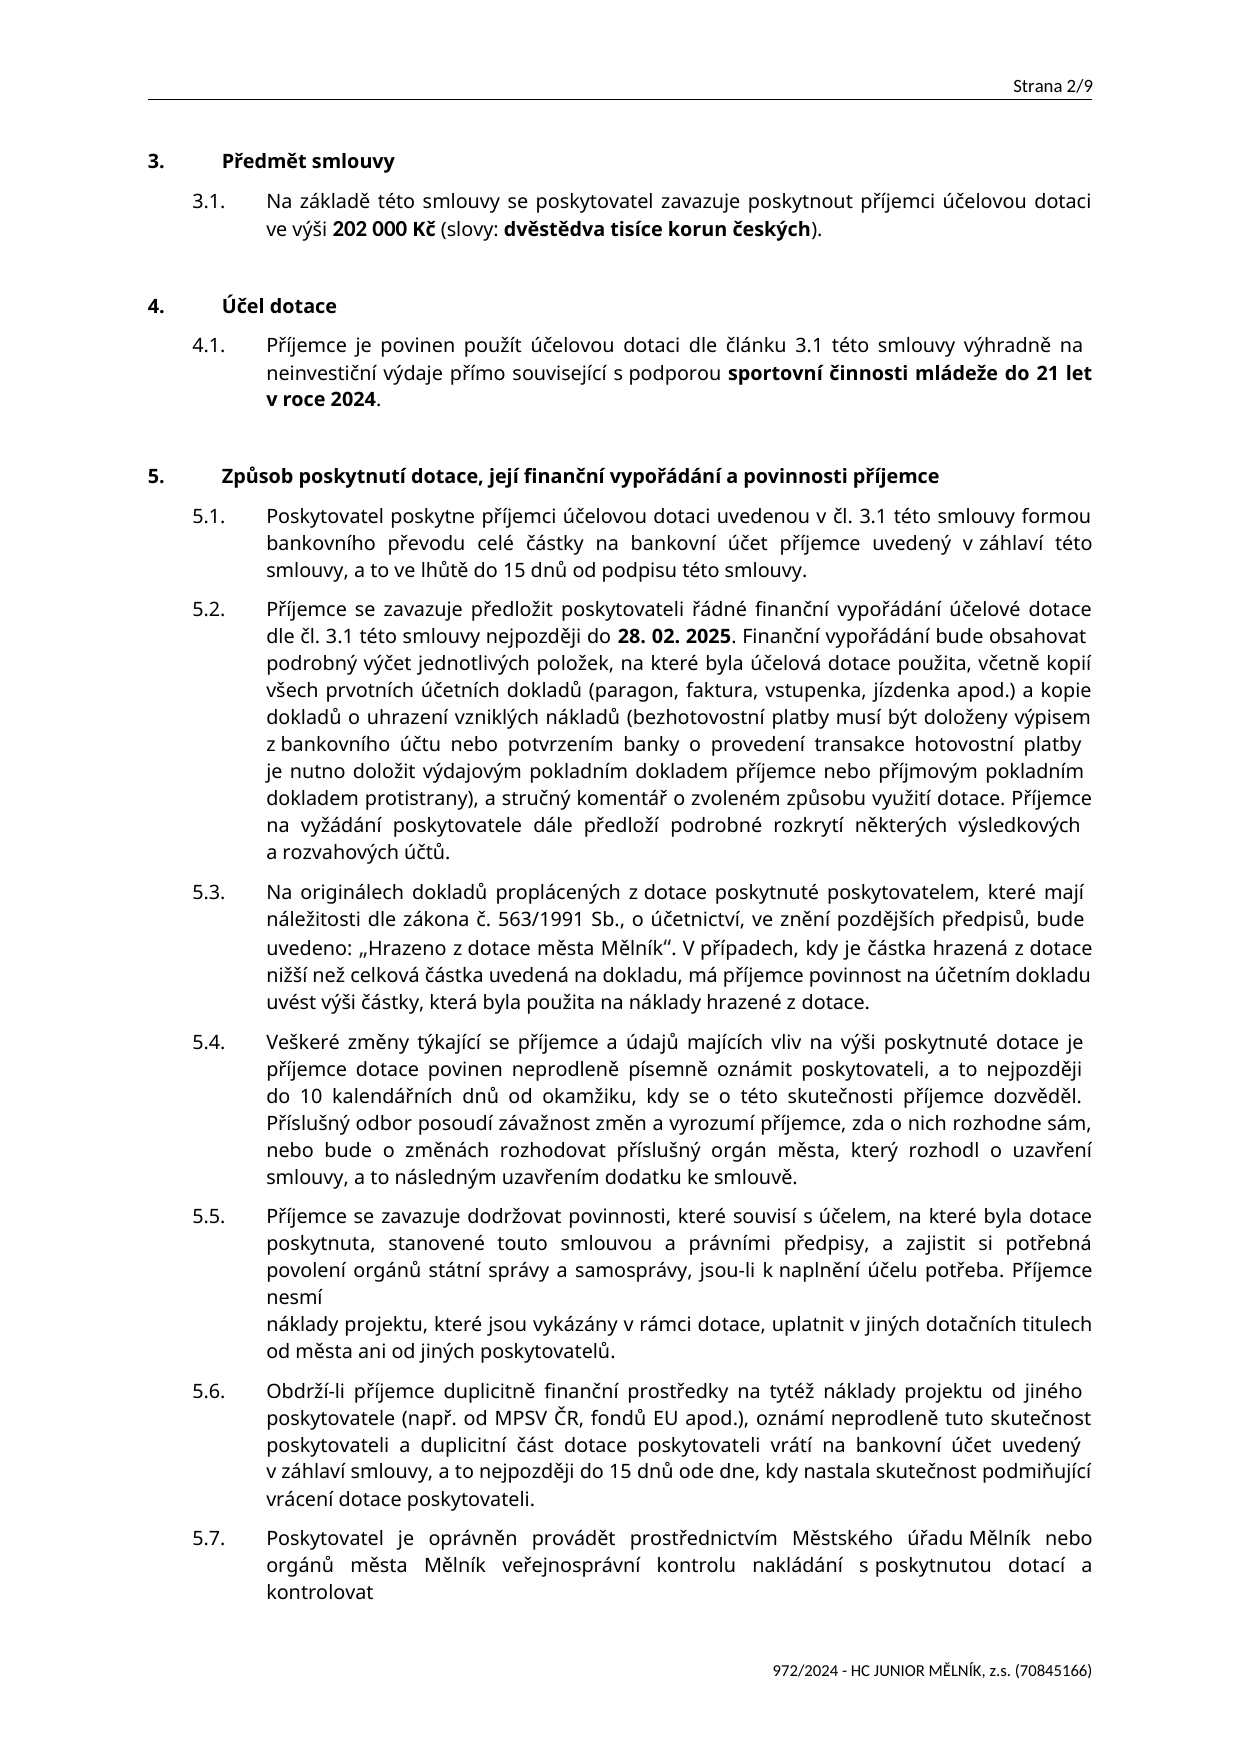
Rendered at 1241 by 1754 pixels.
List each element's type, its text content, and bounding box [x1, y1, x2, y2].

list Veškeré změny týkající se příjemce a údajů majících vliv na výši poskytnuté dotace je příjemce dotace povinen neprodleně písemně oznámit poskytovateli, a to nejpozději do 10 kalendářních dnů od okamžiku, kdy se o této skutečnosti příjemce dozvěděl. Příslušný odbor posoudí závažnost změn a vyrozumí příjemce, zda o nich rozhodne sám, nebo bude o změnách rozhodovat příslušný orgán města, který rozhodl o uzavření smlouvy, a to následným uzavřením dodatku ke smlouvě. [192, 1028, 1092, 1190]
list Poskytovatel poskytne příjemci účelovou dotaci uvedenou v čl. 3.1 této smlouvy formou bankovního převodu celé částky na bankovní účet příjemce uvedený v záhlaví této smlouvy, a to ve lhůtě do 15 dnů od podpisu této smlouvy. [192, 502, 1092, 583]
list Příjemce se zavazuje dodržovat povinnosti, které souvisí s účelem, na které byla dotace poskytnuta, stanovené touto smlouvou a právními předpisy, a zajistit si potřebná povolení orgánů státní správy a samosprávy, jsou-li k naplnění účelu potřeba. Příjemce nesmí náklady projektu, které jsou vykázány v rámci dotace, uplatnit v jiných dotačních titulech od města ani od jiných poskytovatelů. [192, 1202, 1092, 1364]
subtitle Účel dotace [148, 292, 1092, 319]
list Příjemce je povinen použít účelovou dotaci dle článku 3.1 této smlouvy výhradně na neinvestiční výdaje přímo související s podporou sportovní činnosti mládeže do 21 let v roce 2024. [192, 332, 1092, 413]
subtitle Způsob poskytnutí dotace, její finanční vypořádání a povinnosti příjemce [148, 463, 1092, 490]
subtitle Předmět smlouvy [148, 148, 1092, 175]
list Na základě této smlouvy se poskytovatel zavazuje poskytnout příjemci účelovou dotaci ve výši 202 000 Kč (slovy: dvěstědva tisíce korun českých). [192, 187, 1092, 242]
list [192, 1524, 1092, 1605]
list Příjemce se zavazuje předložit poskytovateli řádné finanční vypořádání účelové dotace dle čl. 3.1 této smlouvy nejpozději do 28. 02. 2025. Finanční vypořádání bude obsahovat podrobný výčet jednotlivých položek, na které byla účelová dotace použita, včetně kopií všech prvotních účetních dokladů (paragon, faktura, vstupenka, jízdenka apod.) a kopie dokladů o uhrazení vzniklých nákladů (bezhotovostní platby musí být doloženy výpisem z bankovního účtu nebo potvrzením banky o provedení transakce hotovostní platby je nutno doložit výdajovým pokladním dokladem příjemce nebo příjmovým pokladním dokladem protistrany), a stručný komentář o zvoleném způsobu využití dotace. Příjemce na vyžádání poskytovatele dále předloží podrobné rozkrytí některých výsledkových a rozvahových účtů. [192, 596, 1092, 865]
list Obdrží-li příjemce duplicitně finanční prostředky na tytéž náklady projektu od jiného poskytovatele (např. od MPSV ČR, fondů EU apod.), oznámí neprodleně tuto skutečnost poskytovateli a duplicitní část dotace poskytovateli vrátí na bankovní účet uvedený v záhlaví smlouvy, a to nejpozději do 15 dnů ode dne, kdy nastala skutečnost podmiňující vrácení dotace poskytovateli. [192, 1377, 1092, 1512]
list Na originálech dokladů proplácených z dotace poskytnuté poskytovatelem, které mají náležitosti dle zákona č. 563/1991 Sb., o účetnictví, ve znění pozdějších předpisů, bude uvedeno: „Hrazeno z dotace města Mělník“. V případech, kdy je částka hrazená z dotace nižší než celková částka uvedená na dokladu, má příjemce povinnost na účetním dokladu uvést výši částky, která byla použita na náklady hrazené z dotace. [192, 878, 1092, 1016]
